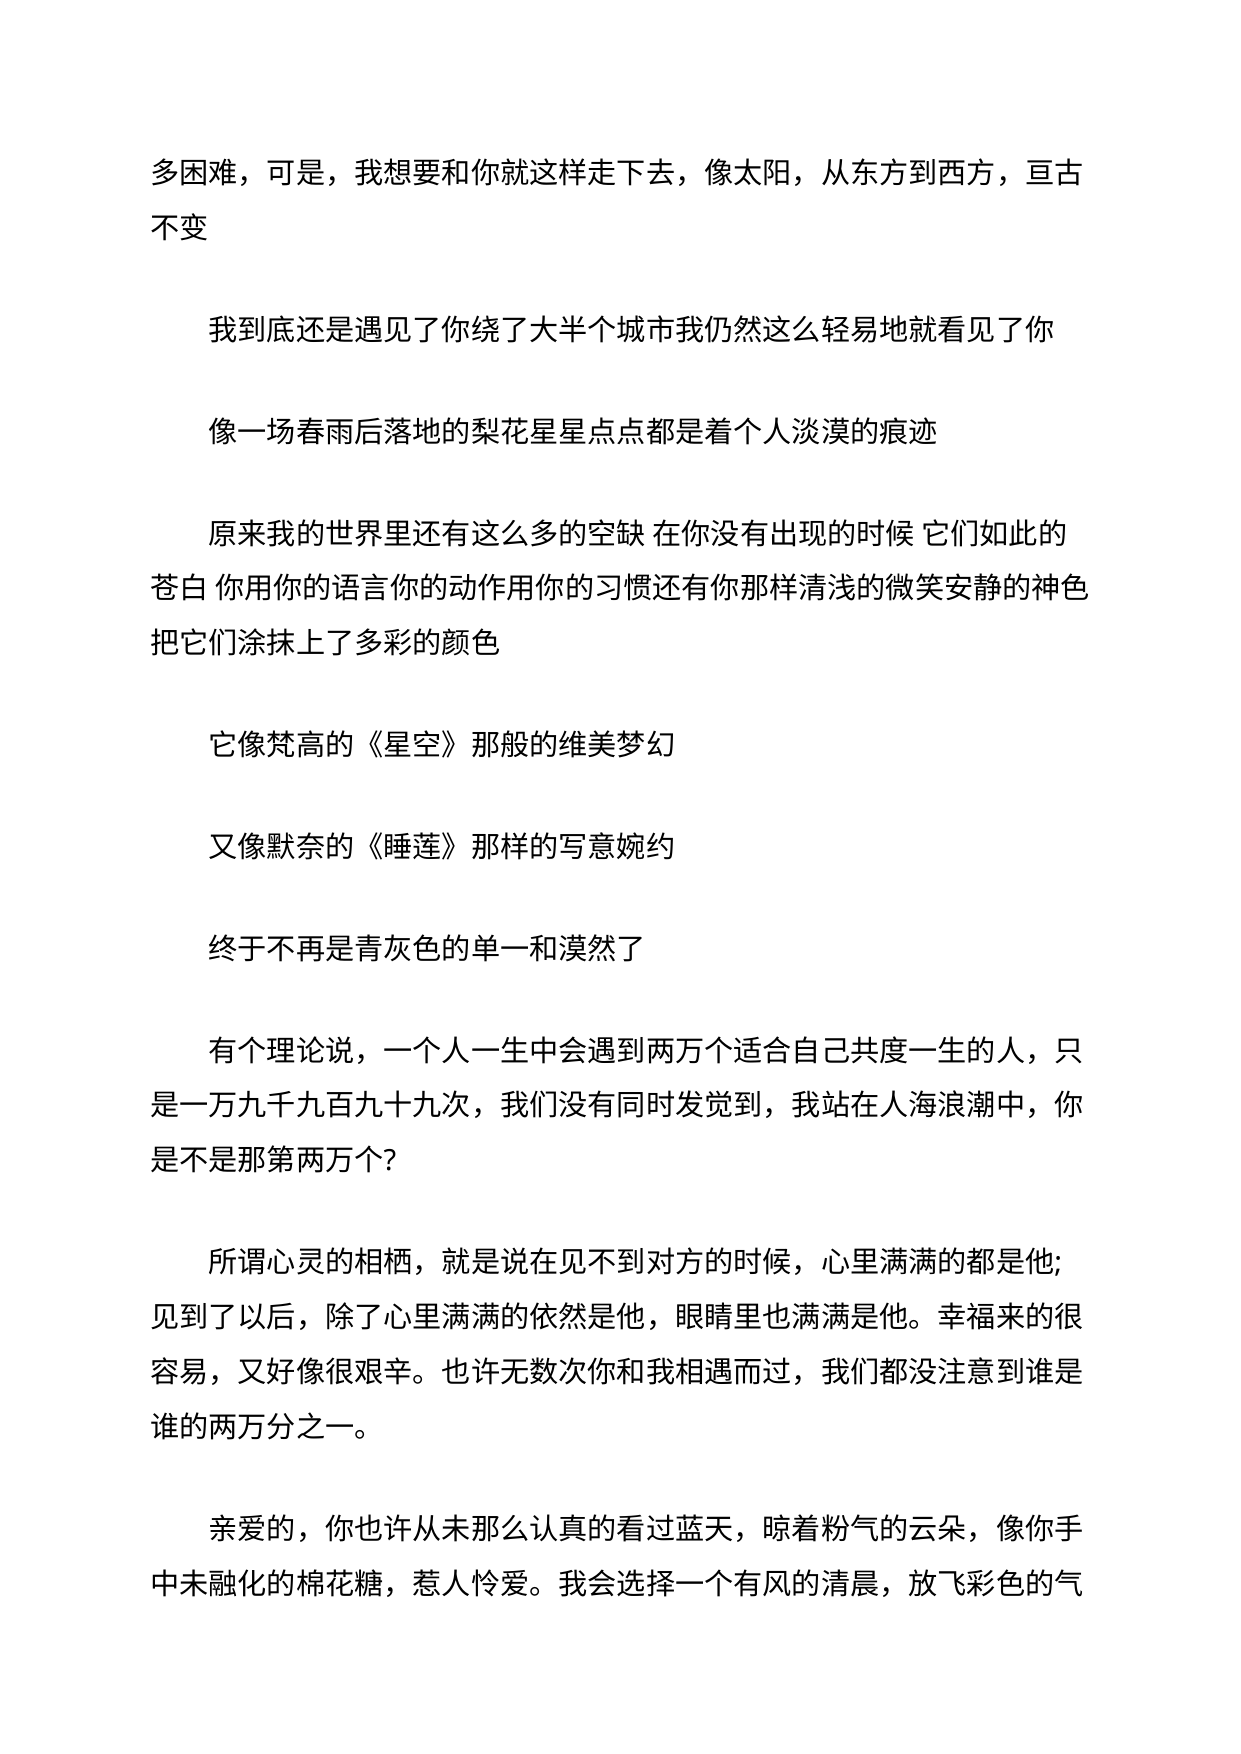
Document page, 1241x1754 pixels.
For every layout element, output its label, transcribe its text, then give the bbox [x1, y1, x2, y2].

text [150, 1505, 1090, 1603]
text 它像梵高的《星空》那般的维美梦幻 [150, 722, 1090, 764]
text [150, 150, 1090, 247]
text 像一场春雨后落地的梨花星星点点都是着个人淡漠的痕迹 [150, 408, 1090, 451]
text 我到底还是遇见了你绕了大半个城市我仍然这么轻易地就看见了你 [150, 307, 1090, 349]
text 有个理论说，一个人一生中会遇到两万个适合自己共度一生的人，只是一万九千九百九十九次，我们没有同时发觉到，我站在人海浪潮中，你是不是那第两万个? [150, 1027, 1090, 1179]
text 终于不再是青灰色的单一和漠然了 [150, 925, 1090, 968]
text 又像默奈的《睡莲》那样的写意婉约 [150, 823, 1090, 866]
text 原来我的世界里还有这么多的空缺 在你没有出现的时候 它们如此的苍白 你用你的语言你的动作用你的习惯还有你那样清浅的微笑安静的神色把它们涂抹上了多彩的颜色 [150, 510, 1090, 662]
text 所谓心灵的相栖，就是说在见不到对方的时候，心里满满的都是他;见到了以后，除了心里满满的依然是他，眼睛里也满满是他。幸福来的很容易，又好像很艰辛。也许无数次你和我相遇而过，我们都没注意到谁是谁的两万分之一。 [150, 1239, 1090, 1446]
